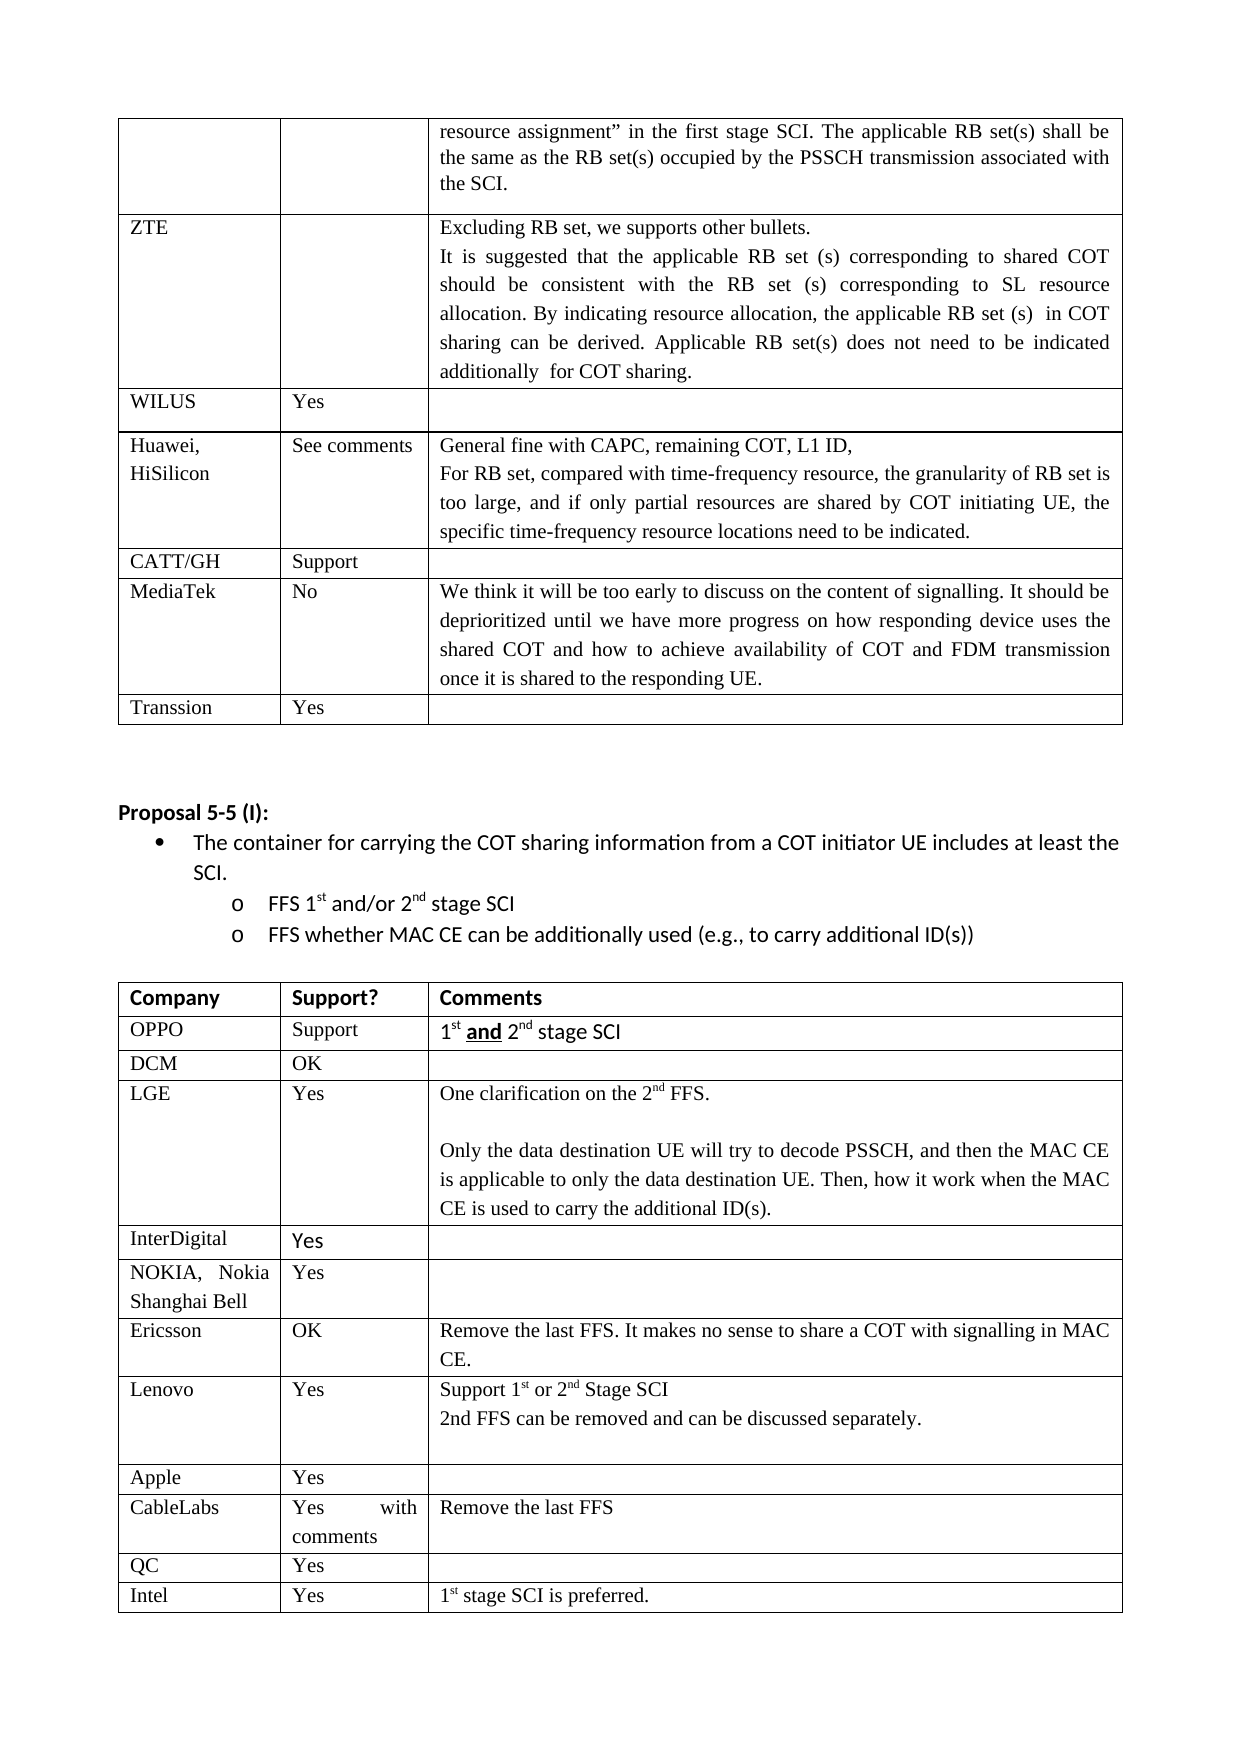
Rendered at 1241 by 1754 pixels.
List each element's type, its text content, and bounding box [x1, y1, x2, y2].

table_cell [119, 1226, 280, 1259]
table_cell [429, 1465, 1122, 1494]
list The container for carrying the COT sharing information from a COT initiator UE includes at least the SCI. [156, 828, 1122, 887]
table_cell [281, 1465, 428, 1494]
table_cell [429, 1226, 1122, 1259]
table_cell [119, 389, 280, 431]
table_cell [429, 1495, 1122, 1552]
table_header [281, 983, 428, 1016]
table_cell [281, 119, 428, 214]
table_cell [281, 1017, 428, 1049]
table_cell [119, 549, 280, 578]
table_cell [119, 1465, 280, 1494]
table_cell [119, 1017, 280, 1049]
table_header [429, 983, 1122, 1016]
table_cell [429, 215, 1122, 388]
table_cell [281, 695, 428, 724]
list FFS whether MAC CE can be additionally used (e.g., to carry additional ID(s)) [231, 920, 1122, 949]
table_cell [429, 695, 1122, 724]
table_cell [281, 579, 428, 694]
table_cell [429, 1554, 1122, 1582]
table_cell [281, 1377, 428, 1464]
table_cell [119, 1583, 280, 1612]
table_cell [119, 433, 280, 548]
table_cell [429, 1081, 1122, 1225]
list FFS 1st and/or 2nd stage SCI [231, 889, 1122, 918]
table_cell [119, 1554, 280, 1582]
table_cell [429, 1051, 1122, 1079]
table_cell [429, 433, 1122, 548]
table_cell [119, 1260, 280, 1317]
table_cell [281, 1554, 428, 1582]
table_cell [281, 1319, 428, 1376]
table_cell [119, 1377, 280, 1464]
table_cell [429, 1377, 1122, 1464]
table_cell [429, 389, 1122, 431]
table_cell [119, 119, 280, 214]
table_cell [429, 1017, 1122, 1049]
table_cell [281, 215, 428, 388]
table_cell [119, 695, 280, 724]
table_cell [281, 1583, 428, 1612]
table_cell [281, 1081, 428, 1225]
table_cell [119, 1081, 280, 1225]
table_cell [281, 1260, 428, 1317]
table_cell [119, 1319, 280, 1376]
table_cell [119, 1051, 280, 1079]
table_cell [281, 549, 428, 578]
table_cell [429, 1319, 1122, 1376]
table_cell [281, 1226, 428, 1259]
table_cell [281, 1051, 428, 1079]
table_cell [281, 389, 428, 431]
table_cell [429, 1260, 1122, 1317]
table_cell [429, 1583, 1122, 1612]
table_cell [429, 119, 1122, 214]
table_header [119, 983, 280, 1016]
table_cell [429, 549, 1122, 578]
text Proposal 5-5 (I): [118, 798, 1122, 826]
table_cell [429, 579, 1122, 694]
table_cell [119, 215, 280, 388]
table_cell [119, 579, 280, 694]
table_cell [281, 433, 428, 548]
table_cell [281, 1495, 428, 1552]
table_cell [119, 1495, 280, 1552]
